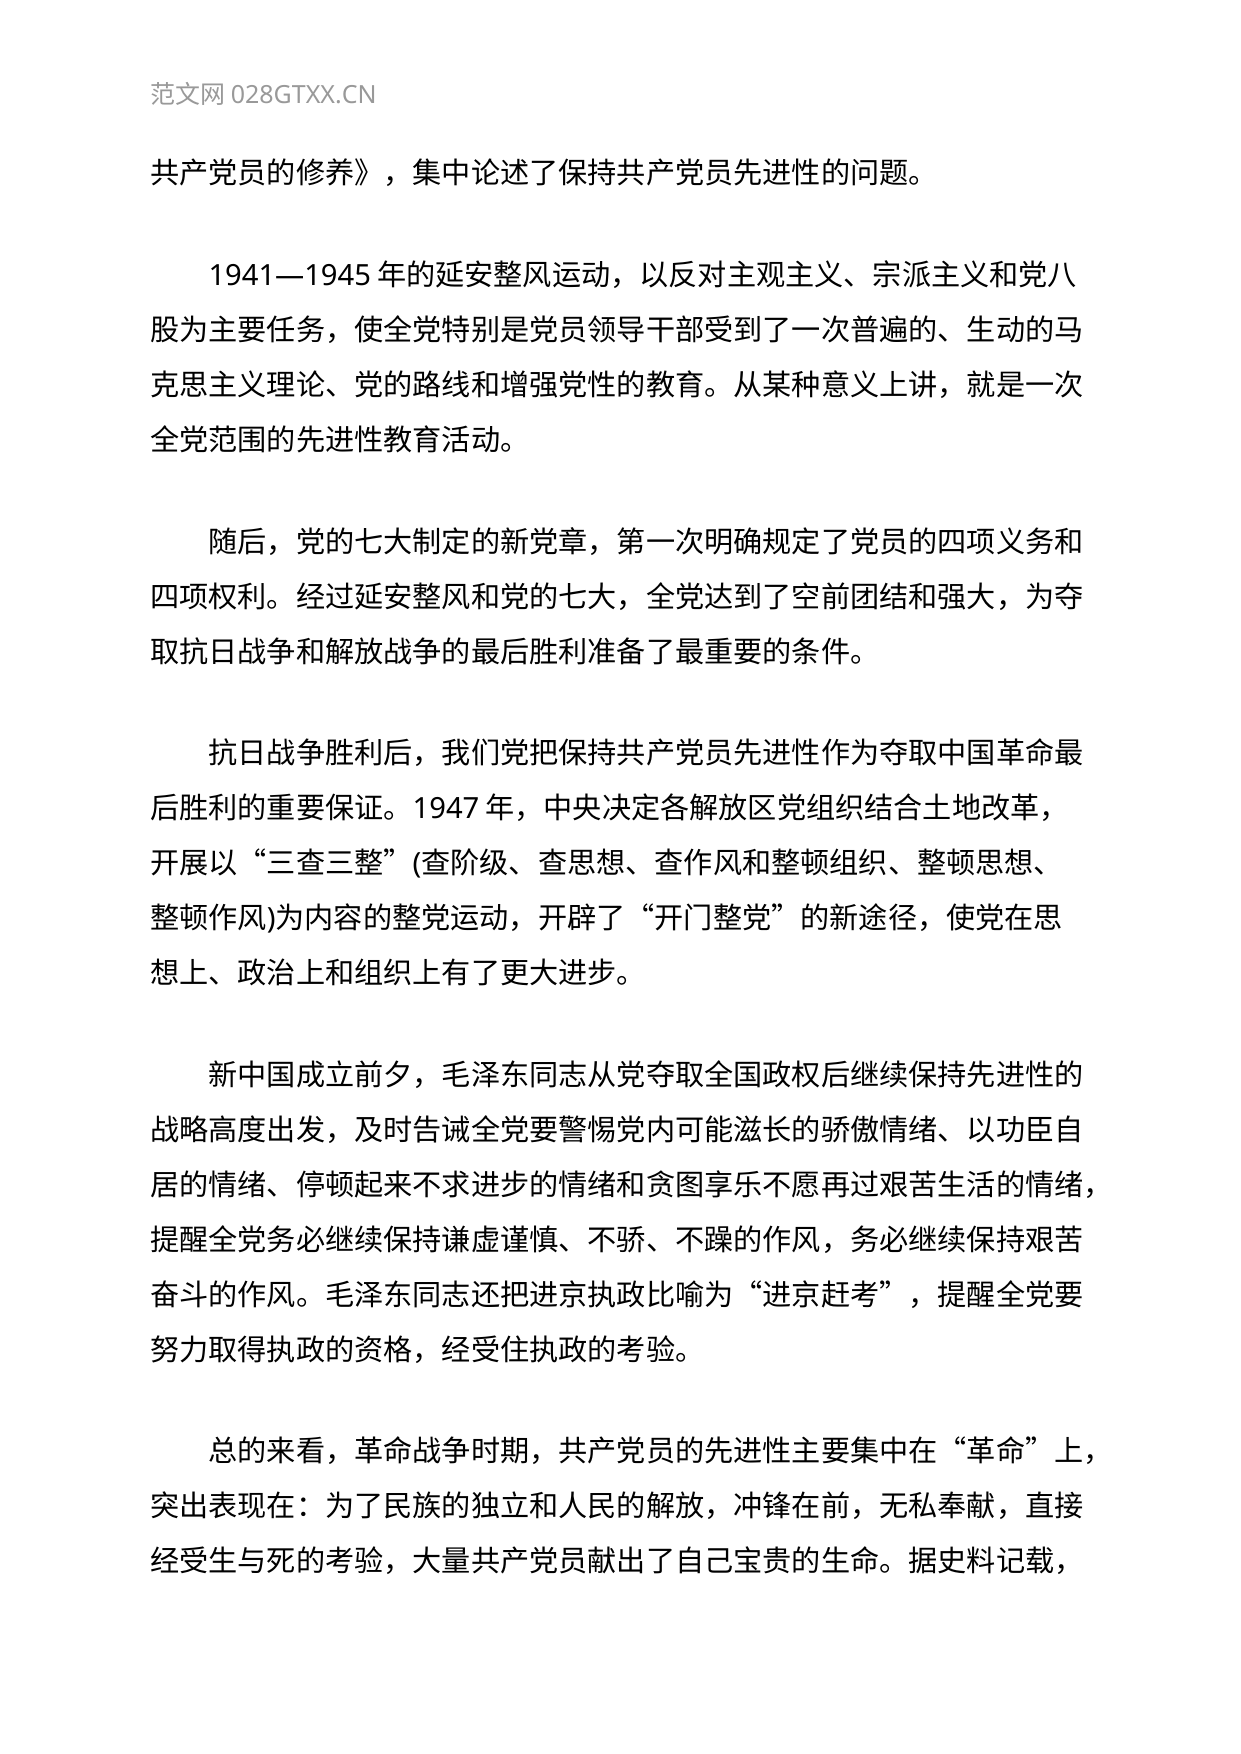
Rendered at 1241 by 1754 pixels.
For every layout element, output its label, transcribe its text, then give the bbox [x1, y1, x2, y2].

text 新中国成立前夕，毛泽东同志从党夺取全国政权后继续保持先进性的战略高度出发，及时告诫全党要警惕党内可能滋长的骄傲情绪、以功臣自居的情绪、停顿起来不求进步的情绪和贪图享乐不愿再过艰苦生活的情绪，提醒全党务必继续保持谦虚谨慎、不骄、不躁的作风，务必继续保持艰苦奋斗的作风。毛泽东同志还把进京执政比喻为“进京赶考”，提醒全党要努力取得执政的资格，经受住执政的考验。 [150, 1052, 1090, 1368]
text 抗日战争胜利后，我们党把保持共产党员先进性作为夺取中国革命最后胜利的重要保证。1947年，中央决定各解放区党组织结合土地改革，开展以“三查三整”(查阶级、查思想、查作风和整顿组织、整顿思想、整顿作风)为内容的整党运动，开辟了“开门整党”的新途径，使党在思想上、政治上和组织上有了更大进步。 [150, 730, 1090, 992]
text 随后，党的七大制定的新党章，第一次明确规定了党员的四项义务和四项权利。经过延安整风和党的七大，全党达到了空前团结和强大，为夺取抗日战争和解放战争的最后胜利准备了最重要的条件。 [150, 518, 1090, 670]
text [150, 1428, 1090, 1580]
text 1941—1945年的延安整风运动，以反对主观主义、宗派主义和党八股为主要任务，使全党特别是党员领导干部受到了一次普遍的、生动的马克思主义理论、党的路线和增强党性的教育。从某种意义上讲，就是一次全党范围的先进性教育活动。 [150, 252, 1090, 459]
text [150, 150, 1090, 192]
